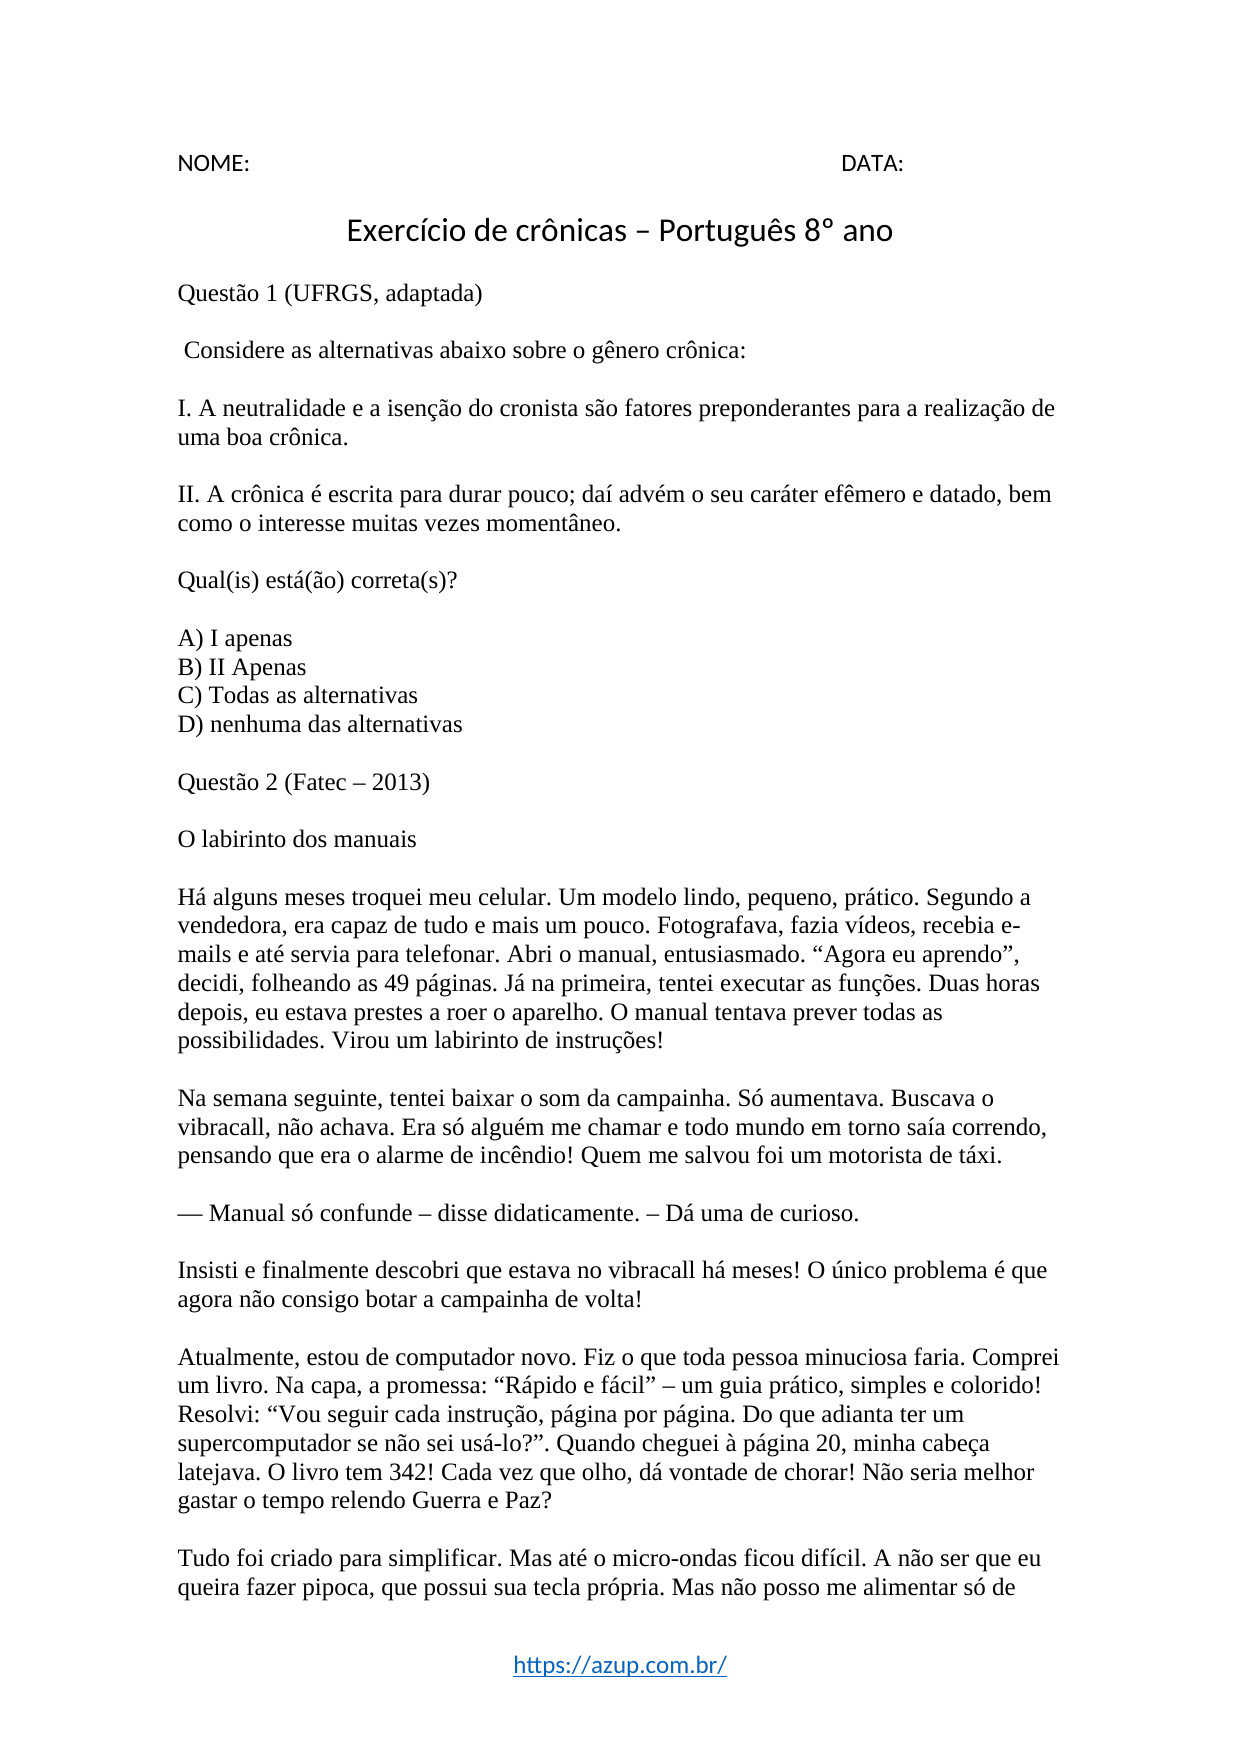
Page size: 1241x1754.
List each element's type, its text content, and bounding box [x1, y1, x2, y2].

text NOME: DATA: [177, 148, 1063, 178]
text Questão 2 (Fatec – 2013) [177, 767, 1063, 796]
text Insisti e finalmente descobri que estava no vibracall há meses! O único problema é que agora não consigo botar a campainha de volta! [177, 1256, 1063, 1313]
text A) I apenas [177, 623, 1063, 652]
text D) nenhuma das alternativas [177, 709, 1063, 738]
text Qual(is) está(ão) correta(s)? [177, 566, 1063, 594]
text Na semana seguinte, tentei baixar o som da campainha. Só aumentava. Buscava o vibracall, não achava. Era só alguém me chamar e todo mundo em torno saía correndo, pensando que era o alarme de incêndio! Quem me salvou foi um motorista de táxi. [177, 1083, 1063, 1169]
text — Manual só confunde – disse didaticamente. – Dá uma de curioso. [177, 1198, 1063, 1227]
text Questão 1 (UFRGS, adaptada) [177, 278, 1063, 307]
text Há alguns meses troquei meu celular. Um modelo lindo, pequeno, prático. Segundo a vendedora, era capaz de tudo e mais um pouco. Fotografava, fazia vídeos, recebia e-mails e até servia para telefonar. Abri o manual, entusiasmado. “Agora eu aprendo”, decidi, folheando as 49 páginas. Já na primeira, tentei executar as funções. Duas horas depois, eu estava prestes a roer o aparelho. O manual tentava prever todas as possibilidades. Virou um labirinto de instruções! [177, 882, 1063, 1054]
text Exercício de crônicas – Português 8º ano [177, 209, 1063, 249]
text Atualmente, estou de computador novo. Fiz o que toda pessoa minuciosa faria. Comprei um livro. Na capa, a promessa: “Rápido e fácil” – um guia prático, simples e colorido! Resolvi: “Vou seguir cada instrução, página por página. Do que adianta ter um supercomputador se não sei usá-lo?”. Quando cheguei à página 20, minha cabeça latejava. O livro tem 342! Cada vez que olho, dá vontade de chorar! Não seria melhor gastar o tempo relendo Guerra e Paz? [177, 1342, 1063, 1514]
text C) Todas as alternativas [177, 681, 1063, 709]
text Considere as alternativas abaixo sobre o gênero crônica: [177, 336, 1063, 364]
text B) II Apenas [177, 652, 1063, 681]
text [177, 1543, 1063, 1601]
text I. A neutralidade e a isenção do cronista são fatores preponderantes para a realização de uma boa crônica. [177, 393, 1063, 451]
text II. A crônica é escrita para durar pouco; daí advém o seu caráter efêmero e datado, bem como o interesse muitas vezes momentâneo. [177, 479, 1063, 537]
text O labirinto dos manuais [177, 824, 1063, 853]
